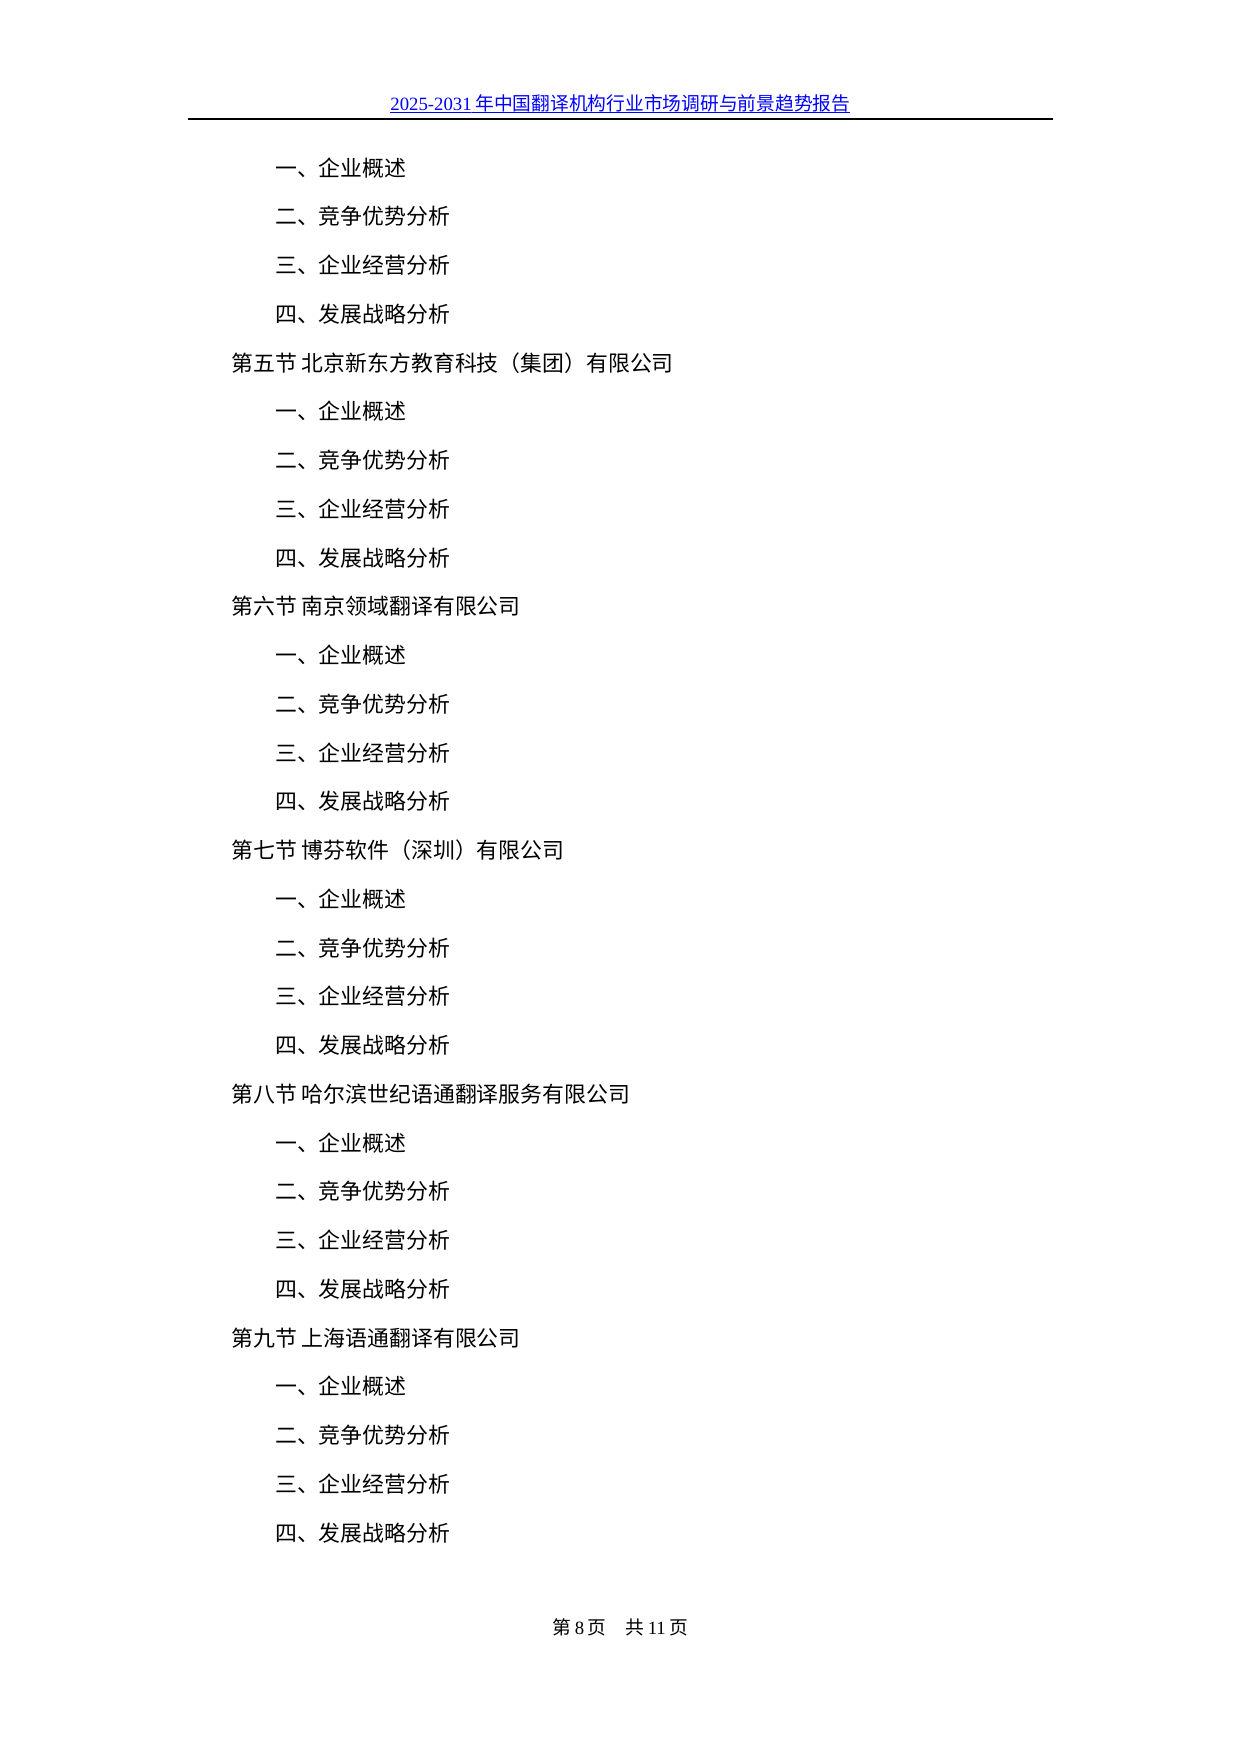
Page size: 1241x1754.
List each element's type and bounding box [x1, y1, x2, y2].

text [187, 150, 1053, 1548]
